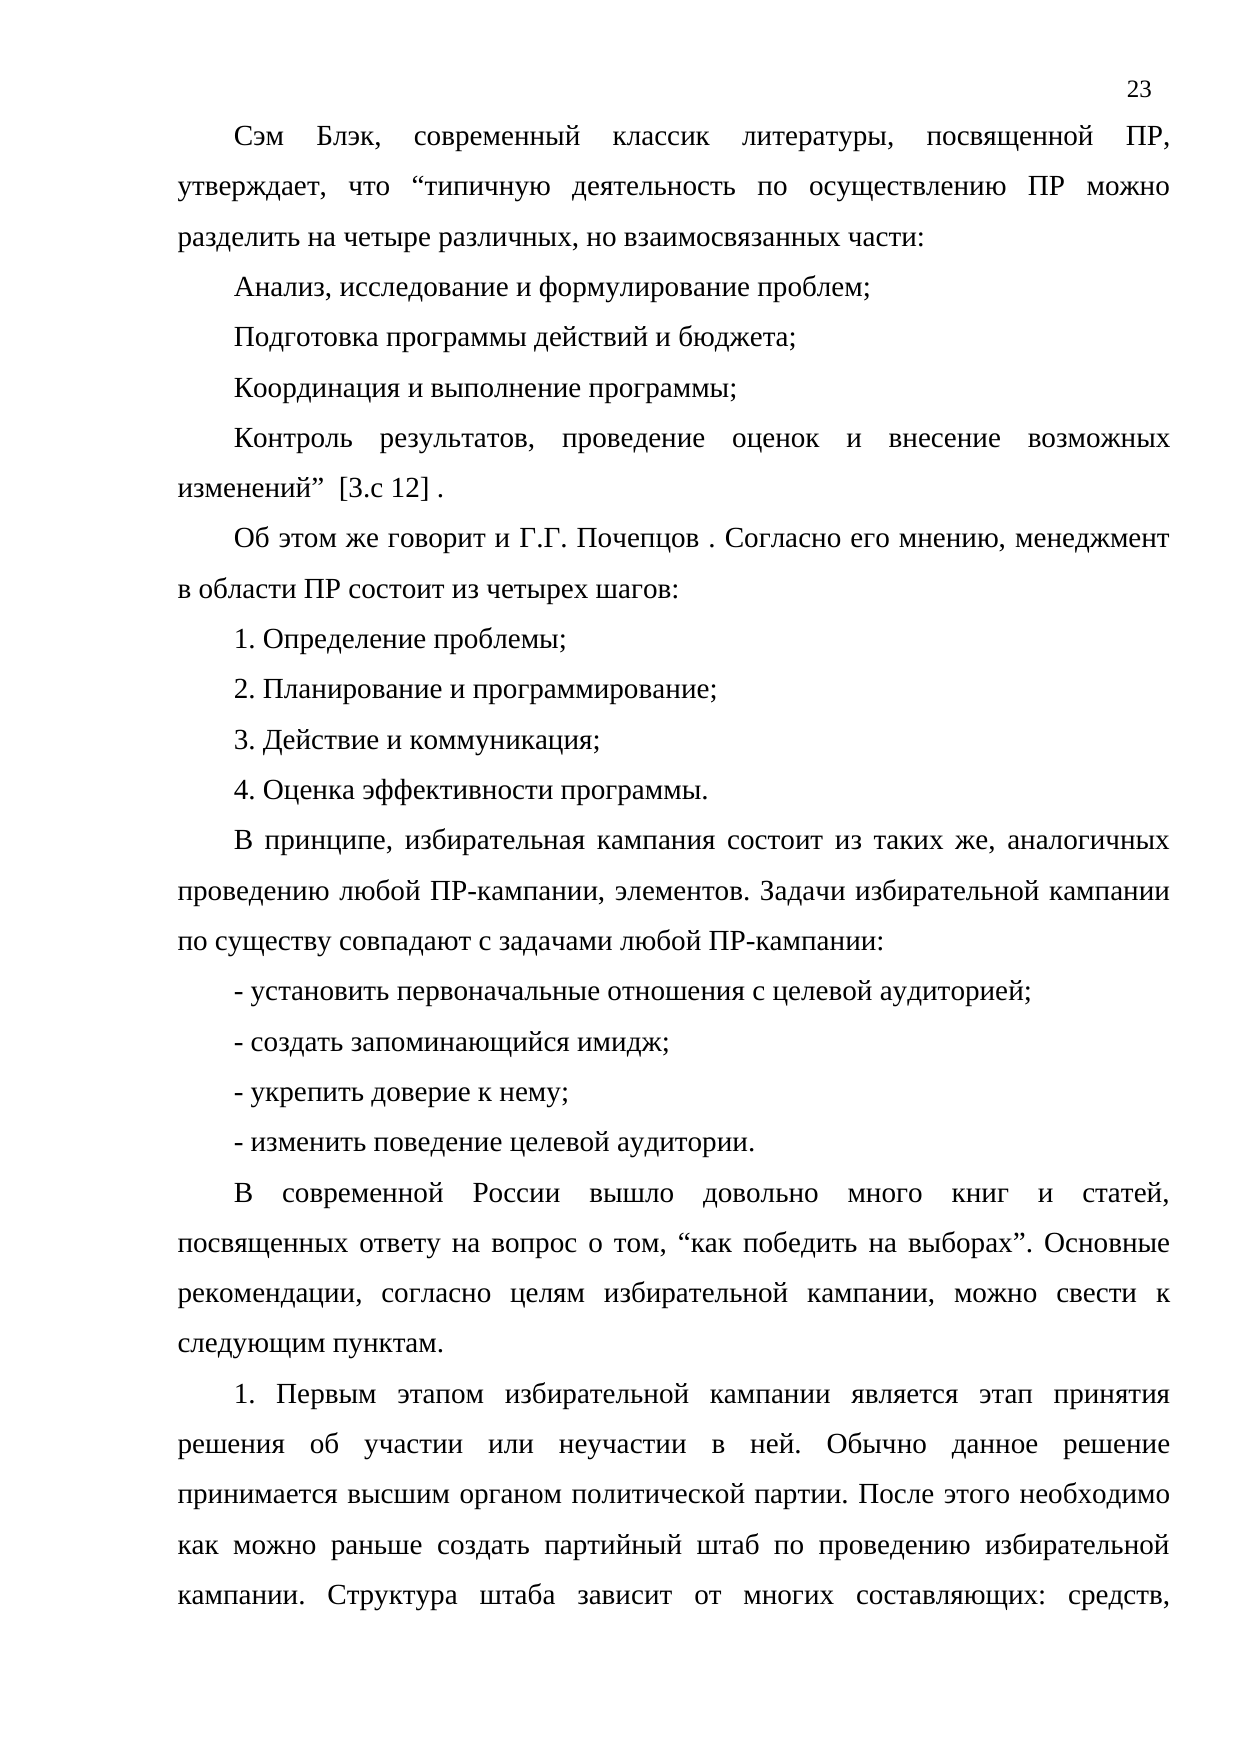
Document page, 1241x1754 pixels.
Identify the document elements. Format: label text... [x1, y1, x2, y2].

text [177, 1376, 1171, 1611]
text Сэм Блэк, современный классик литературы, посвященной ПР, утверждает, что “типичную деятельность по осуществлению ПР можно разделить на четыре различных, но взаимосвязанных части: [177, 118, 1171, 252]
text - установить первоначальные отношения с целевой аудиторией; [177, 973, 1171, 1007]
text - изменить поведение целевой аудитории. [177, 1124, 1171, 1158]
text Контроль результатов, проведение оценок и внесение возможных изменений” [3.с 12] . [177, 420, 1171, 504]
text В современной России вышло довольно много книг и статей, посвященных ответу на вопрос о том, “как победить на выборах”. Основные рекомендации, согласно целям избирательной кампании, можно свести к следующим пунктам. [177, 1175, 1171, 1359]
text 3. Действие и коммуникация; [177, 722, 1171, 755]
text Об этом же говорит и Г.Г. Почепцов . Согласно его мнению, менеджмент в области ПР состоит из четырех шагов: [177, 521, 1171, 604]
text - создать запоминающийся имидж; [177, 1024, 1171, 1057]
text - укрепить доверие к нему; [177, 1074, 1171, 1108]
text В принципе, избирательная кампания состоит из таких же, аналогичных проведению любой ПР-кампании, элементов. Задачи избирательной кампании по существу совпадают с задачами любой ПР-кампании: [177, 822, 1171, 957]
text Координация и выполнение программы; [177, 370, 1171, 403]
text 4. Оценка эффективности программы. [177, 772, 1171, 806]
text Подготовка программы действий и бюджета; [177, 319, 1171, 353]
text 1. Определение проблемы; [177, 621, 1171, 655]
text Анализ, исследование и формулирование проблем; [177, 269, 1171, 303]
text 2. Планирование и программирование; [177, 672, 1171, 705]
